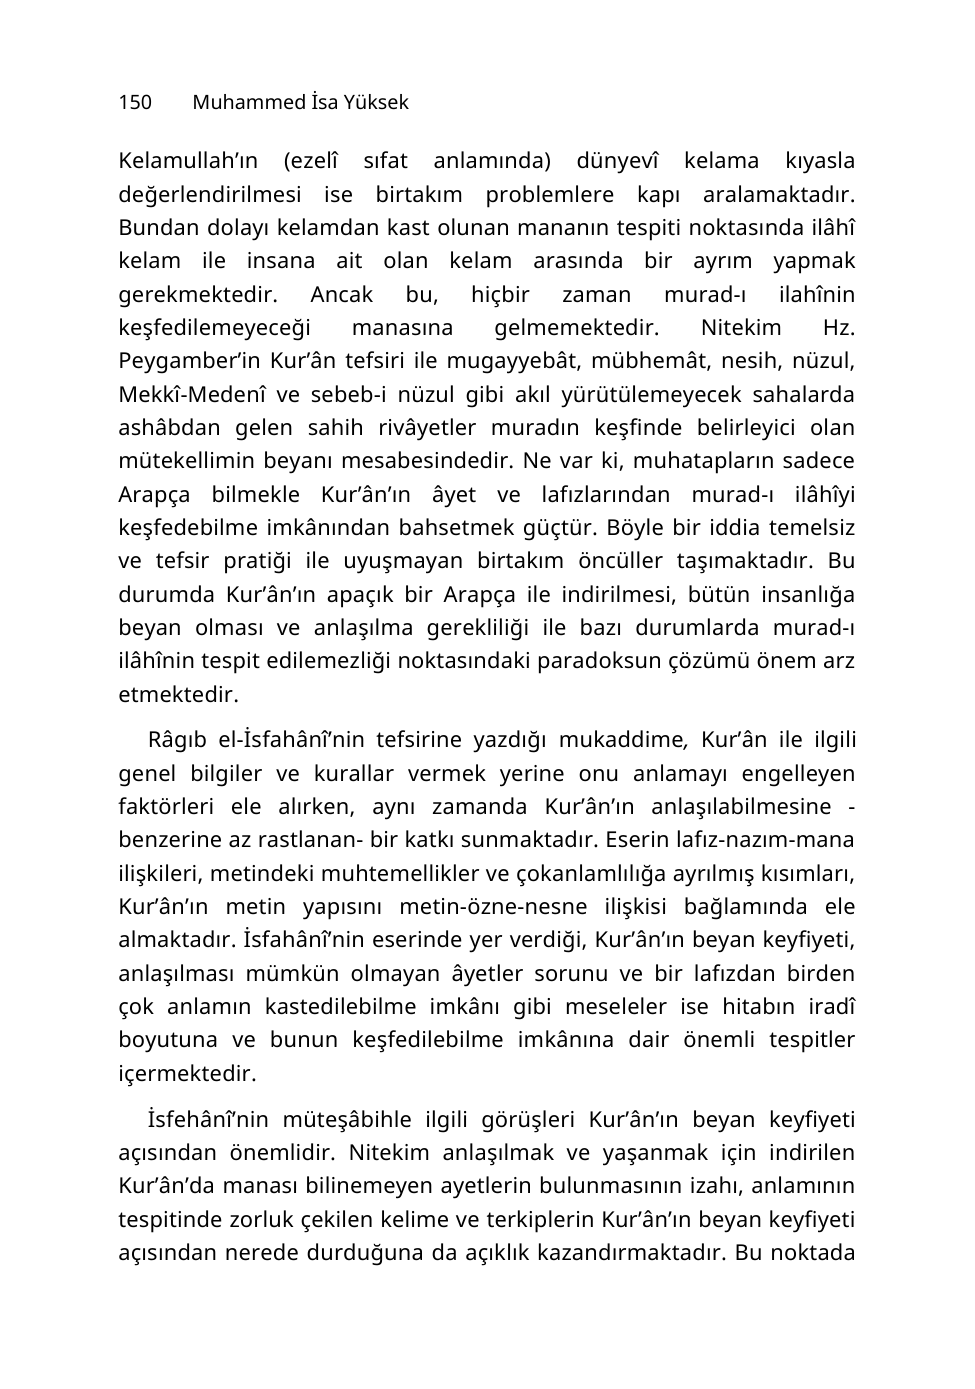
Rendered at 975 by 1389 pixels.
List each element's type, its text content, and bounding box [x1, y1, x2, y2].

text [118, 1100, 857, 1267]
text Râgıb el-İsfahânî’nin tefsirine yazdığı mukaddime, Kur’ân ile ilgili genel bilgiler ve kurallar vermek yerine onu anlamayı engelleyen faktörleri ele alırken, aynı zamanda Kur’ân’ın anlaşılabilmesine -benzerine az rastlanan- bir katkı sunmaktadır. Eserin lafız-nazım-mana ilişkileri, metindeki muhtemellikler ve çokanlamlılığa ayrılmış kısımları, Kur’ân’ın metin yapısını metin-özne-nesne ilişkisi bağlamında ele almaktadır. İsfahânî’nin eserinde yer verdiği, Kur’ân’ın beyan keyfiyeti, anlaşılması mümkün olmayan âyetler sorunu ve bir lafızdan birden çok anlamın kastedilebilme imkânı gibi meseleler ise hitabın iradî boyutuna ve bunun keşfedilebilme imkânına dair önemli tespitler içermektedir. [118, 721, 857, 1088]
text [118, 142, 857, 708]
